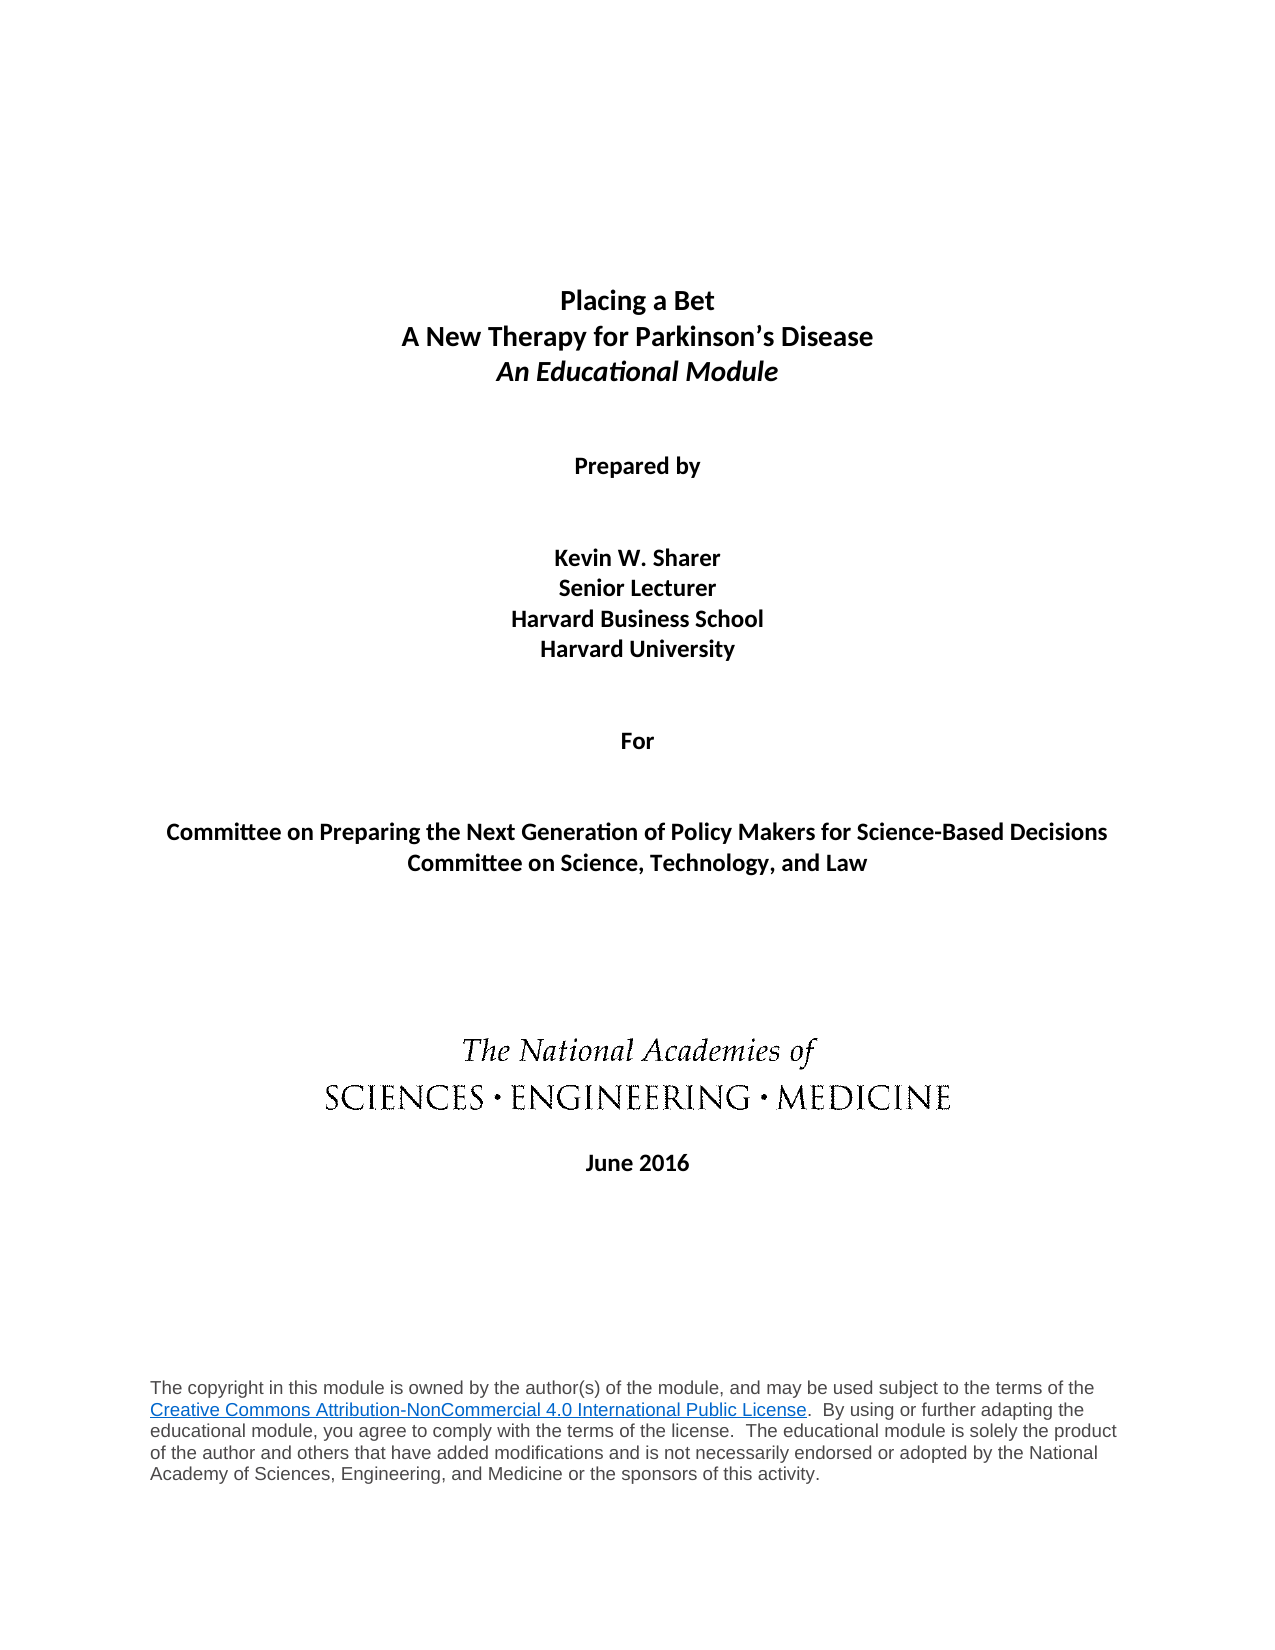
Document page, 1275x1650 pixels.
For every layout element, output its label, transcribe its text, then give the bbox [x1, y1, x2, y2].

text An Educational Module [150, 353, 1125, 389]
text Placing a Bet [150, 282, 1125, 318]
text Kevin W. Sharer [150, 542, 1125, 572]
text A New Therapy for Parkinson’s Disease [150, 318, 1125, 353]
text Harvard University [150, 633, 1125, 664]
text Harvard Business School [150, 603, 1125, 633]
picture [318, 1030, 957, 1117]
text Committee on Science, Technology, and Law [150, 847, 1125, 877]
text June 2016 [150, 1147, 1125, 1177]
text Committee on Preparing the Next Generation of Policy Makers for Science-Based Decisions [150, 816, 1125, 847]
text Senior Lecturer [150, 572, 1125, 603]
text For [150, 725, 1125, 755]
text Prepared by [150, 450, 1125, 481]
